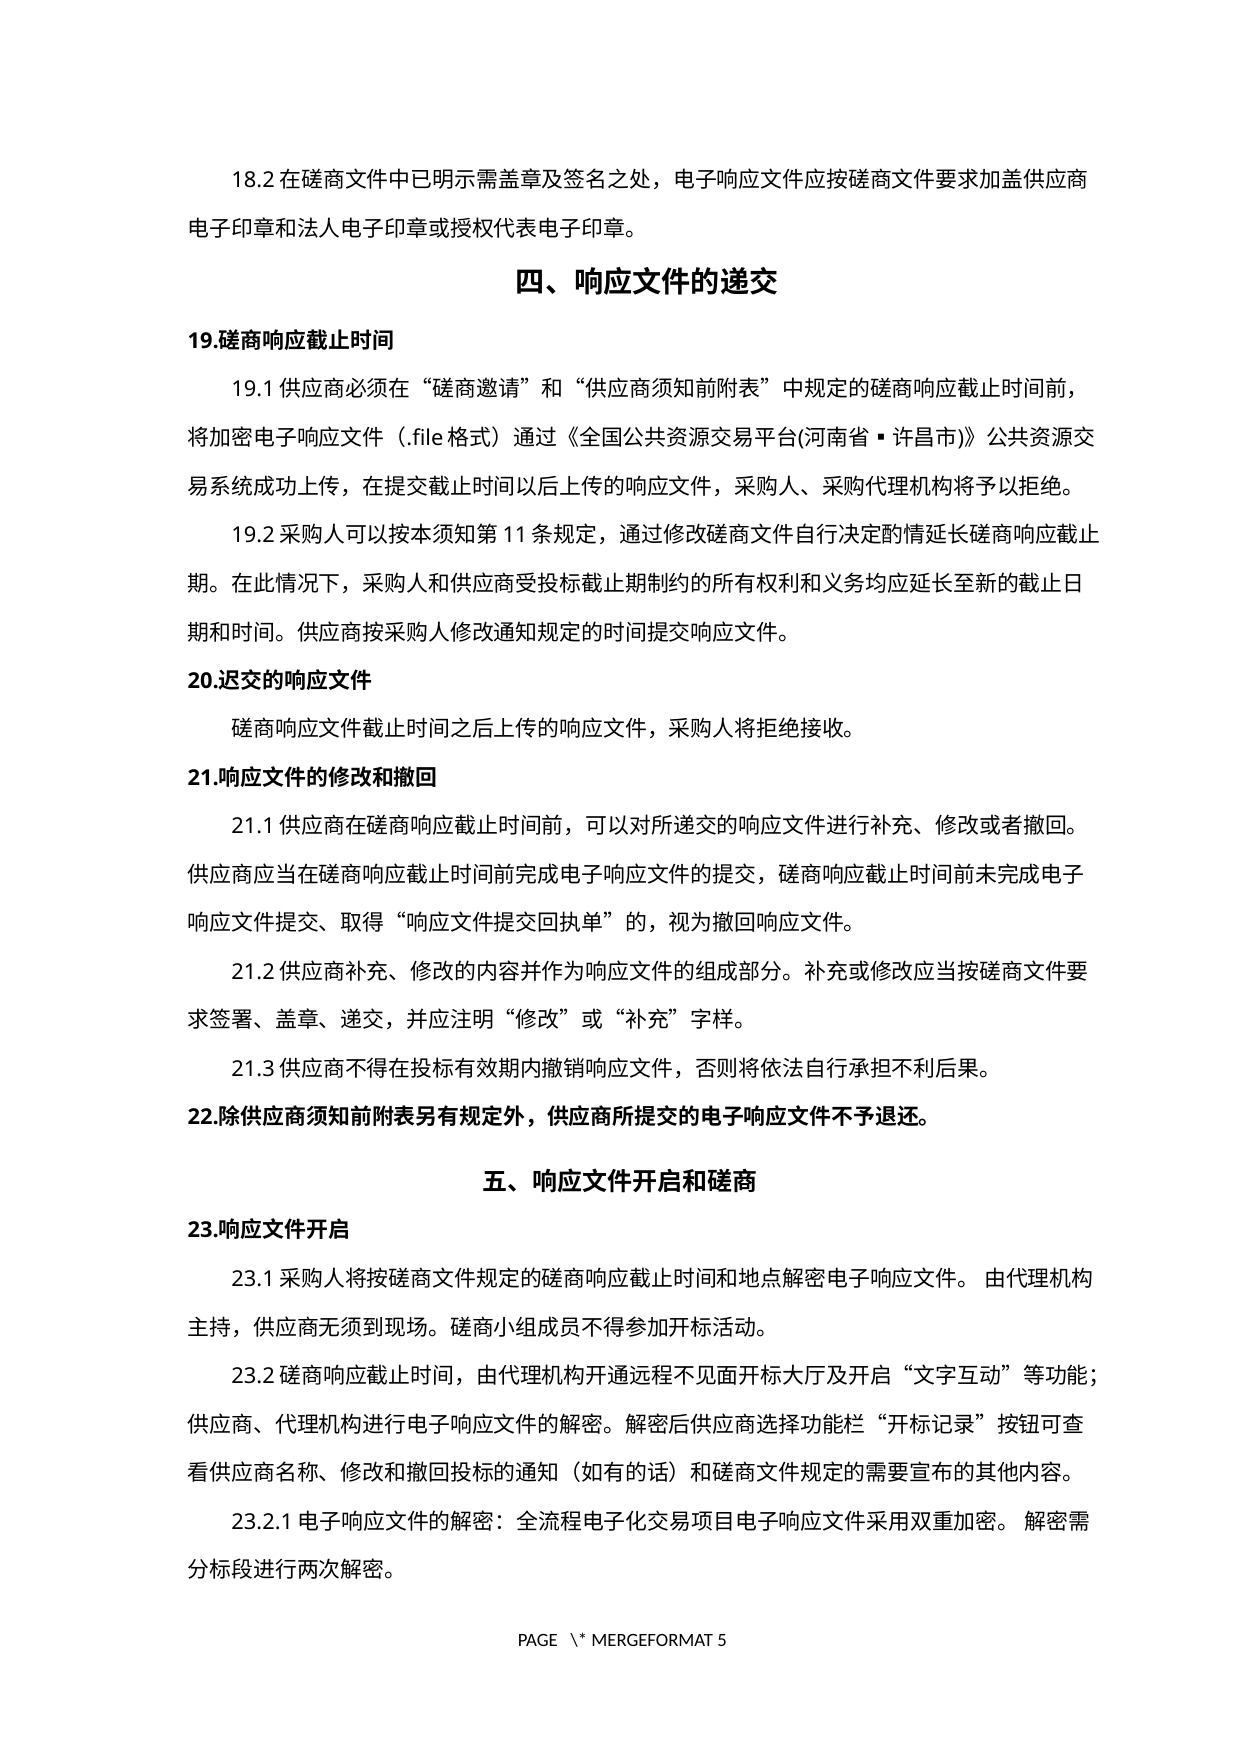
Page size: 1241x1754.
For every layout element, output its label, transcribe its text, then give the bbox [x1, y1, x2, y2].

text 五、响应文件开启和磋商 [187, 1147, 1053, 1212]
text 23.1采购人将按磋商文件规定的磋商响应截止时间和地点解密电子响应文件。 由代理机构主持，供应商无须到现场。磋商小组成员不得参加开标活动。 [187, 1260, 1106, 1342]
text 19.1供应商必须在“磋商邀请”和“供应商须知前附表”中规定的磋商响应截止时间前，将加密电子响应文件（.file格式）通过《全国公共资源交易平台(河南省▪许昌市)》公共资源交易系统成功上传，在提交截止时间以后上传的响应文件，采购人、采购代理机构将予以拒绝。 [187, 371, 1106, 501]
text 21.1供应商在磋商响应截止时间前，可以对所递交的响应文件进行补充、修改或者撤回。供应商应当在磋商响应截止时间前完成电子响应文件的提交，磋商响应截止时间前未完成电子响应文件提交、取得“响应文件提交回执单”的，视为撤回响应文件。 [187, 807, 1106, 937]
text 18.2在磋商文件中已明示需盖章及签名之处，电子响应文件应按磋商文件要求加盖供应商电子印章和法人电子印章或授权代表电子印章。 [187, 162, 1106, 243]
list 19.磋商响应截止时间 [187, 322, 1106, 355]
list 22.除供应商须知前附表另有规定外，供应商所提交的电子响应文件不予退还。 [187, 1099, 1106, 1131]
text 21.2供应商补充、修改的内容并作为响应文件的组成部分。补充或修改应当按磋商文件要求签署、盖章、递交，并应注明“修改”或“补充”字样。 [187, 953, 1106, 1034]
text 四、响应文件的递交 [187, 259, 1106, 301]
text 23.2磋商响应截止时间，由代理机构开通远程不见面开标大厅及开启“文字互动”等功能；供应商、代理机构进行电子响应文件的解密。解密后供应商选择功能栏“开标记录”按钮可查看供应商名称、修改和撤回投标的通知（如有的话）和磋商文件规定的需要宣布的其他内容。 [187, 1357, 1106, 1487]
list 21.响应文件的修改和撤回 [187, 759, 1106, 792]
text 19.2采购人可以按本须知第11条规定，通过修改磋商文件自行决定酌情延长磋商响应截止期。在此情况下，采购人和供应商受投标截止期制约的所有权利和义务均应延长至新的截止日期和时间。供应商按采购人修改通知规定的时间提交响应文件。 [187, 517, 1106, 647]
text 磋商响应文件截止时间之后上传的响应文件，采购人将拒绝接收。 [187, 711, 1106, 743]
list 20.迟交的响应文件 [187, 662, 1106, 695]
text 21.3供应商不得在投标有效期内撤销响应文件，否则将依法自行承担不利后果。 [187, 1050, 1106, 1083]
text 23.2.1电子响应文件的解密：全流程电子化交易项目电子响应文件采用双重加密。 解密需分标段进行两次解密。 [187, 1503, 1106, 1584]
text 23.响应文件开启 [187, 1212, 1106, 1244]
